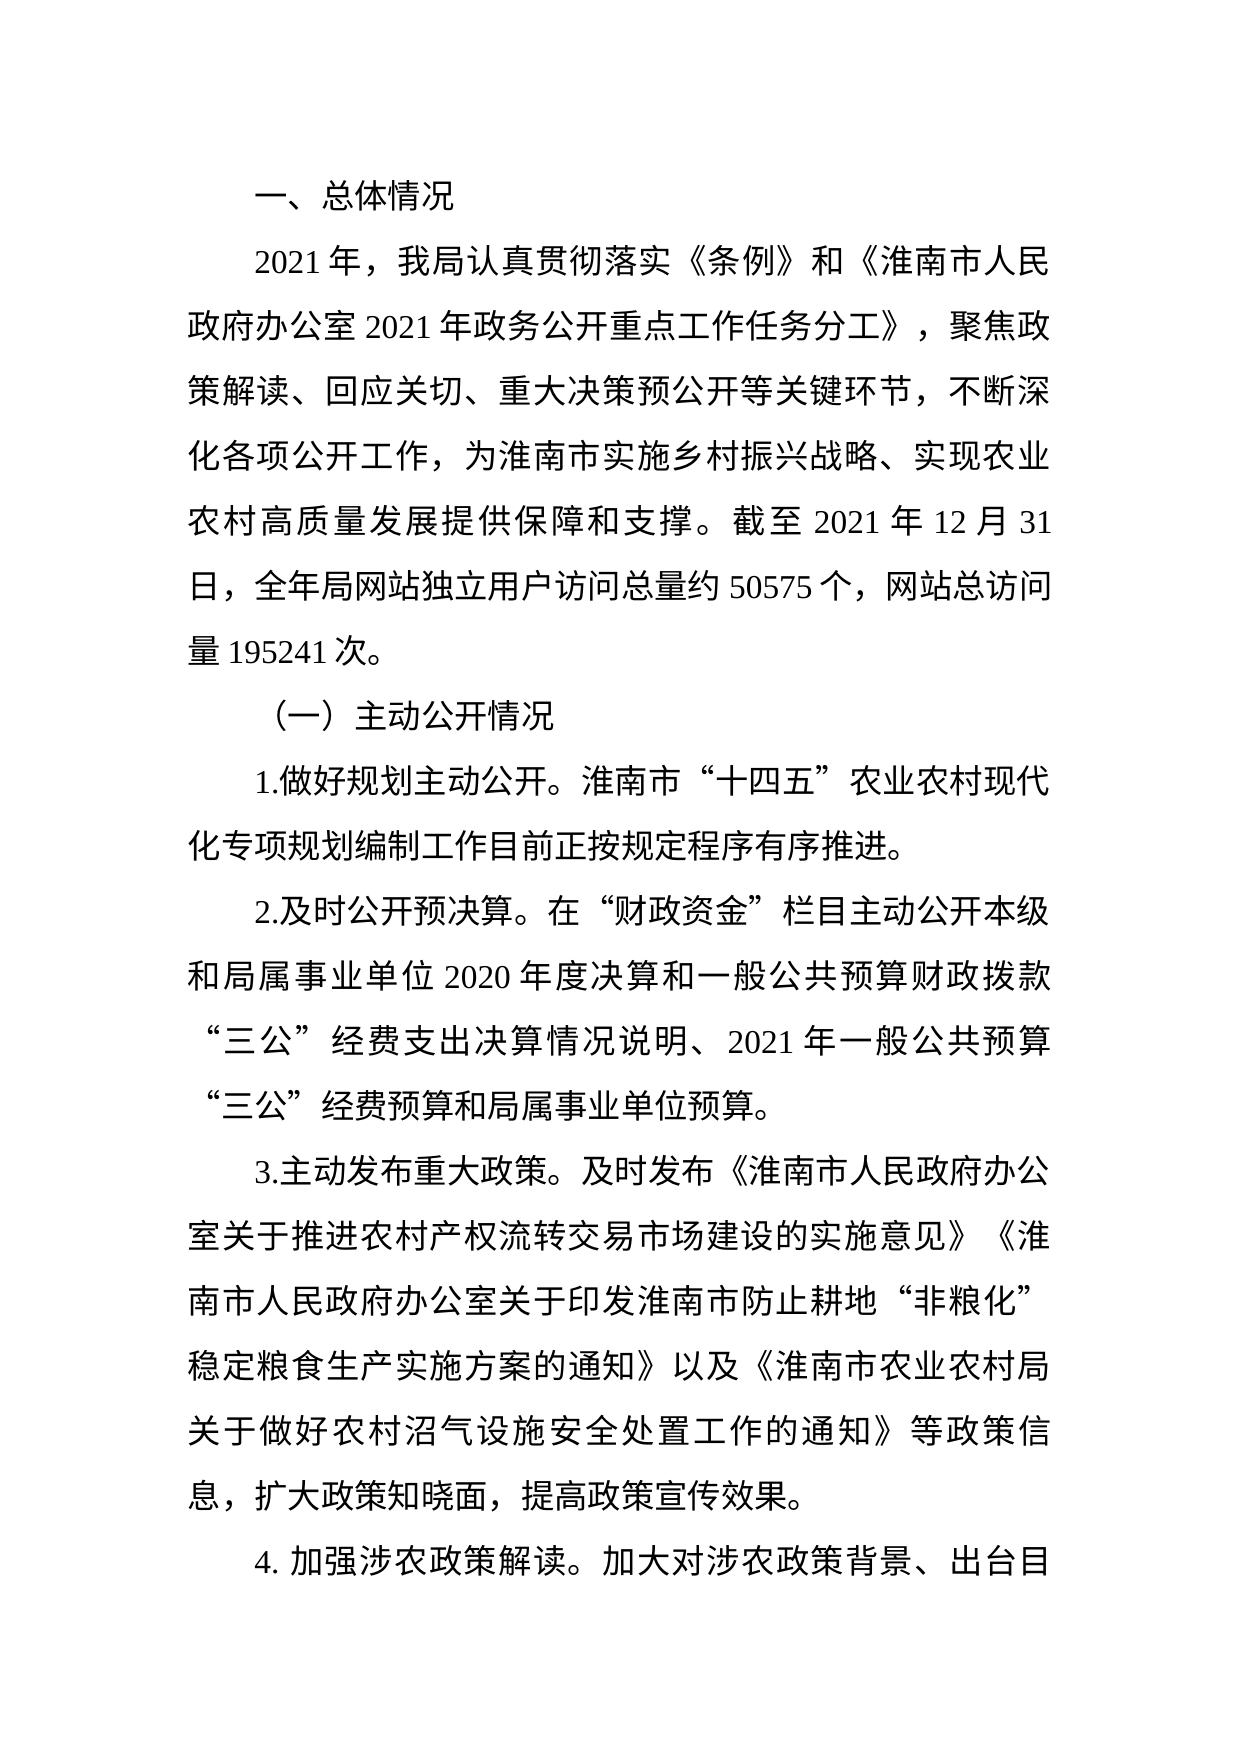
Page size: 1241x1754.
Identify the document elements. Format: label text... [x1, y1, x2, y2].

text （一）主动公开情况 [187, 682, 1053, 747]
text 3.主动发布重大政策。及时发布《淮南市人民政府办公室关于推进农村产权流转交易市场建设的实施意见》《淮南市人民政府办公室关于印发淮南市防止耕地“非粮化”稳定粮食生产实施方案的通知》以及《淮南市农业农村局关于做好农村沼气设施安全处置工作的通知》等政策信息，扩大政策知晓面，提高政策宣传效果。 [187, 1137, 1053, 1527]
text 一、总体情况 [187, 162, 1053, 227]
text 2021年，我局认真贯彻落实《条例》和《淮南市人民政府办公室2021年政务公开重点工作任务分工》，聚焦政策解读、回应关切、重大决策预公开等关键环节，不断深化各项公开工作，为淮南市实施乡村振兴战略、实现农业农村高质量发展提供保障和支撑。截至2021年12月31日，全年局网站独立用户访问总量约50575个，网站总访问量195241次。 [187, 227, 1053, 682]
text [187, 1527, 1053, 1592]
text 1.做好规划主动公开。淮南市“十四五”农业农村现代化专项规划编制工作目前正按规定程序有序推进。 [187, 747, 1053, 877]
text 2.及时公开预决算。在“财政资金”栏目主动公开本级和局属事业单位2020年度决算和一般公共预算财政拨款“三公”经费支出决算情况说明、2021年一般公共预算“三公”经费预算和局属事业单位预算。 [187, 877, 1053, 1137]
